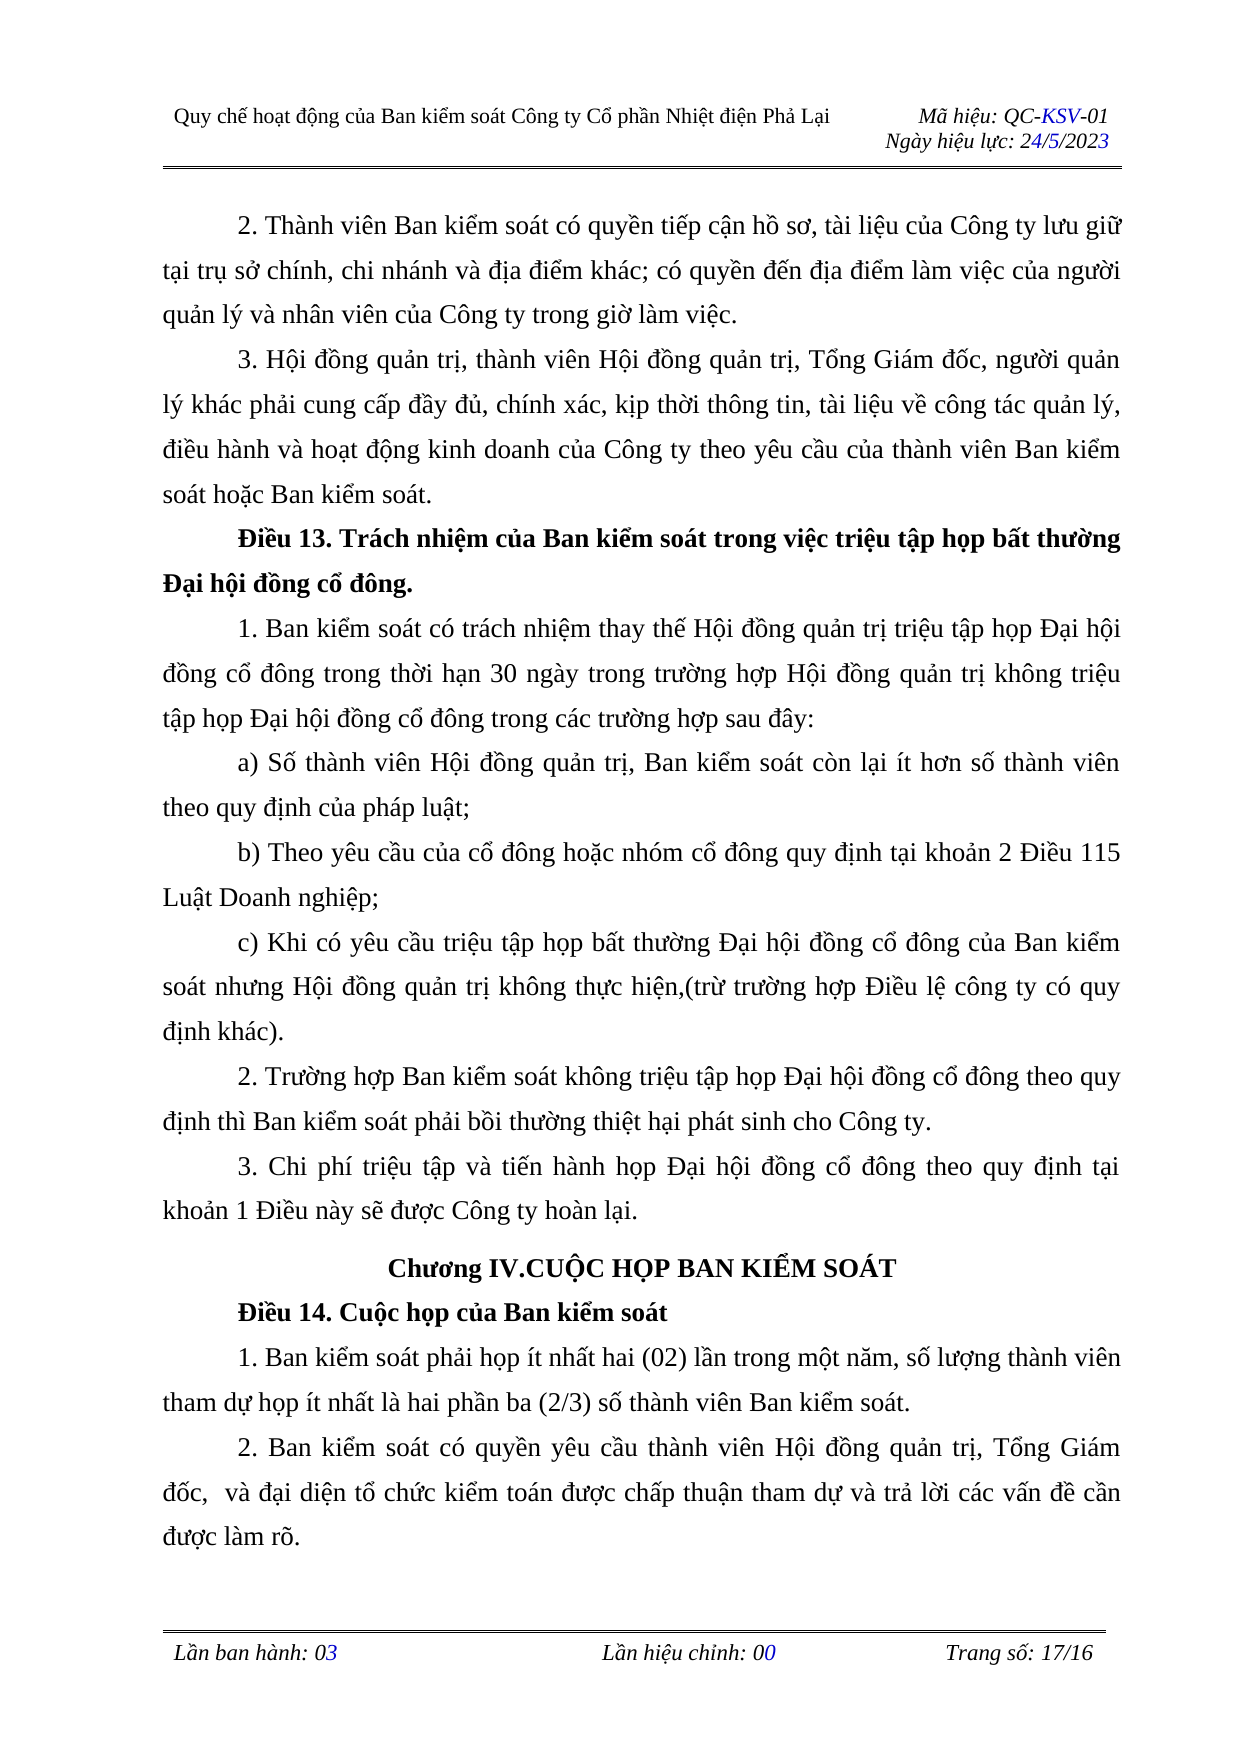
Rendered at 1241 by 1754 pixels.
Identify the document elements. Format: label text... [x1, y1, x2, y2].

text 3. Hội đồng quản trị, thành viên Hội đồng quản trị, Tổng Giám đốc, người quản lý khác phải cung cấp đầy đủ, chính xác, kịp thời thông tin, tài liệu về công tác quản lý, điều hành và hoạt động kinh doanh của Công ty theo yêu cầu của thành viên Ban kiểm soát hoặc Ban kiểm soát. [162, 343, 1122, 509]
subtitle Điều 14. Cuộc họp của Ban kiểm soát [162, 1297, 1122, 1328]
subtitle Chương IV.CUỘC HỌP BAN KIỂM SOÁT [162, 1252, 1122, 1283]
subtitle Điều 13. Trách nhiệm của Ban kiểm soát trong việc triệu tập họp bất thường Đại hội đồng cổ đông. [162, 523, 1122, 598]
text 2. Ban kiểm soát có quyền yêu cầu thành viên Hội đồng quản trị, Tổng Giám đốc, và đại diện tổ chức kiểm toán được chấp thuận tham dự và trả lời các vấn đề cần được làm rõ. [162, 1431, 1122, 1552]
text 2. Trường hợp Ban kiểm soát không triệu tập họp Đại hội đồng cổ đông theo quy định thì Ban kiểm soát phải bồi thường thiệt hại phát sinh cho Công ty. [162, 1060, 1122, 1136]
text 1. Ban kiểm soát có trách nhiệm thay thế Hội đồng quản trị triệu tập họp Đại hội đồng cổ đông trong thời hạn 30 ngày trong trường hợp Hội đồng quản trị không triệu tập họp Đại hội đồng cổ đông trong các trường hợp sau đây: [162, 612, 1122, 733]
text a) Số thành viên Hội đồng quản trị, Ban kiểm soát còn lại ít hơn số thành viên theo quy định của pháp luật; [162, 747, 1122, 822]
text b) Theo yêu cầu của cổ đông hoặc nhóm cổ đông quy định tại khoản 2 Điều 115 Luật Doanh nghiệp; [162, 836, 1122, 912]
text c) Khi có yêu cầu triệu tập họp bất thường Đại hội đồng cổ đông của Ban kiểm soát nhưng Hội đồng quản trị không thực hiện,(trừ trường hợp Điều lệ công ty có quy định khác). [162, 926, 1122, 1046]
text 3. Chi phí triệu tập và tiến hành họp Đại hội đồng cổ đông theo quy định tại khoản 1 Điều này sẽ được Công ty hoàn lại. [162, 1150, 1122, 1226]
text 1. Ban kiểm soát phải họp ít nhất hai (02) lần trong một năm, số lượng thành viên tham dự họp ít nhất là hai phần ba (2/3) số thành viên Ban kiểm soát. [162, 1341, 1122, 1417]
text 2. Thành viên Ban kiểm soát có quyền tiếp cận hồ sơ, tài liệu của Công ty lưu giữ tại trụ sở chính, chi nhánh và địa điểm khác; có quyền đến địa điểm làm việc của người quản lý và nhân viên của Công ty trong giờ làm việc. [162, 209, 1122, 330]
